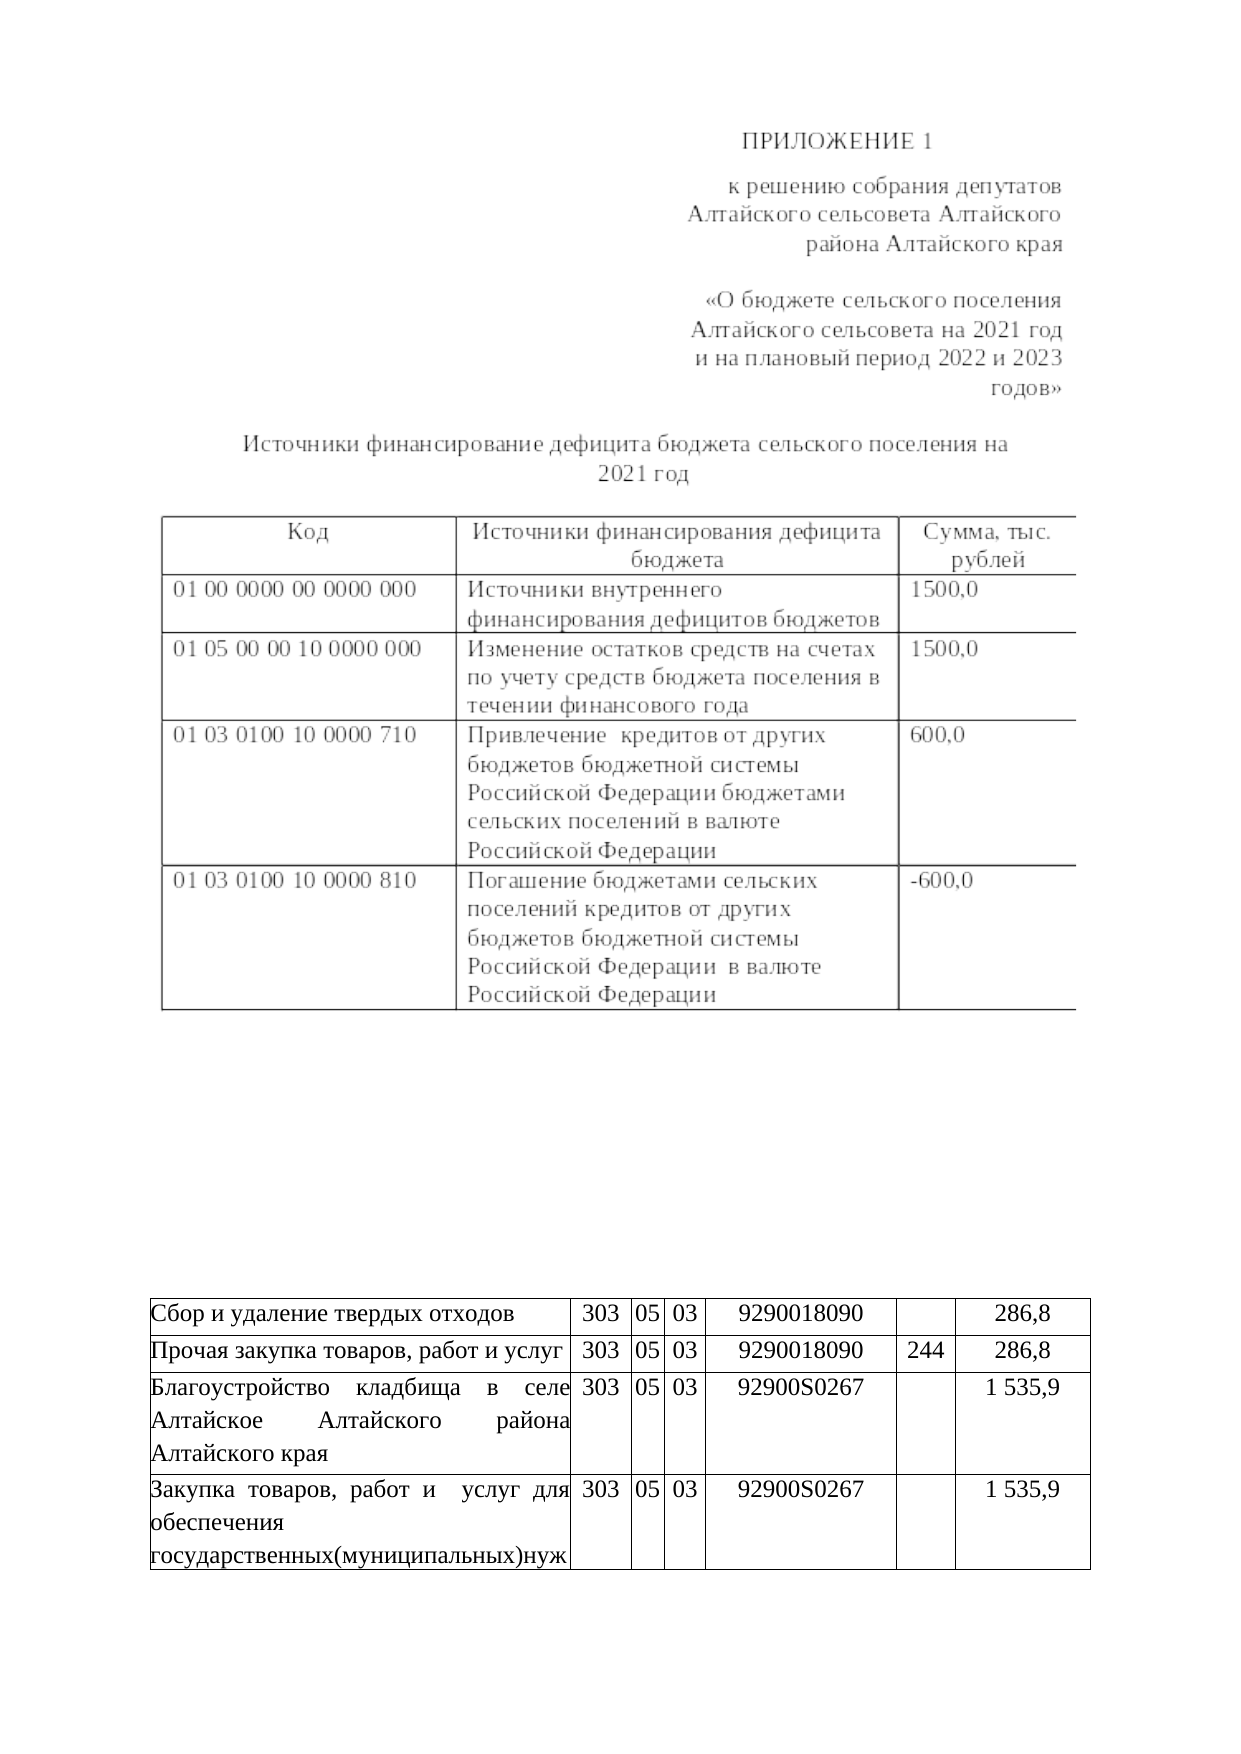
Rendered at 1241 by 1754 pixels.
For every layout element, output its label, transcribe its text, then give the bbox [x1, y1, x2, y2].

table_cell 03 [665, 1299, 705, 1335]
table_cell 303 [571, 1373, 631, 1474]
table_cell 05 [632, 1475, 664, 1569]
table_cell 05 [632, 1373, 664, 1474]
table_cell 92900S0267 [706, 1475, 896, 1569]
table_cell 03 [665, 1373, 705, 1474]
table_cell 05 [632, 1336, 664, 1372]
table_cell 244 [897, 1336, 955, 1372]
table_cell Сбор и удаление твердых отходов [151, 1299, 570, 1335]
table_cell 9290018090 [706, 1299, 896, 1335]
table_cell Закупка товаров, работ и услуг для обеспечения государственных(муниципальных)нужд [151, 1475, 570, 1569]
table_cell 92900S0267 [706, 1373, 896, 1474]
table_cell 9290018090 [706, 1336, 896, 1372]
table_cell 1 535,9 [956, 1475, 1090, 1569]
table_cell [897, 1299, 955, 1335]
table_cell [897, 1475, 955, 1569]
table_cell 05 [632, 1299, 664, 1335]
table_cell Благоустройство кладбища в селе Алтайское Алтайского района Алтайского края [151, 1373, 570, 1474]
table_cell 286,8 [956, 1299, 1090, 1335]
table_cell 1 535,9 [956, 1373, 1090, 1474]
table_cell [897, 1373, 955, 1474]
table_cell 303 [571, 1336, 631, 1372]
table_cell 03 [665, 1475, 705, 1569]
table_cell 303 [571, 1299, 631, 1335]
table_cell Прочая закупка товаров, работ и услуг [151, 1336, 570, 1372]
table_cell 303 [571, 1475, 631, 1569]
table_cell 03 [665, 1336, 705, 1372]
table_cell 286,8 [956, 1336, 1090, 1372]
